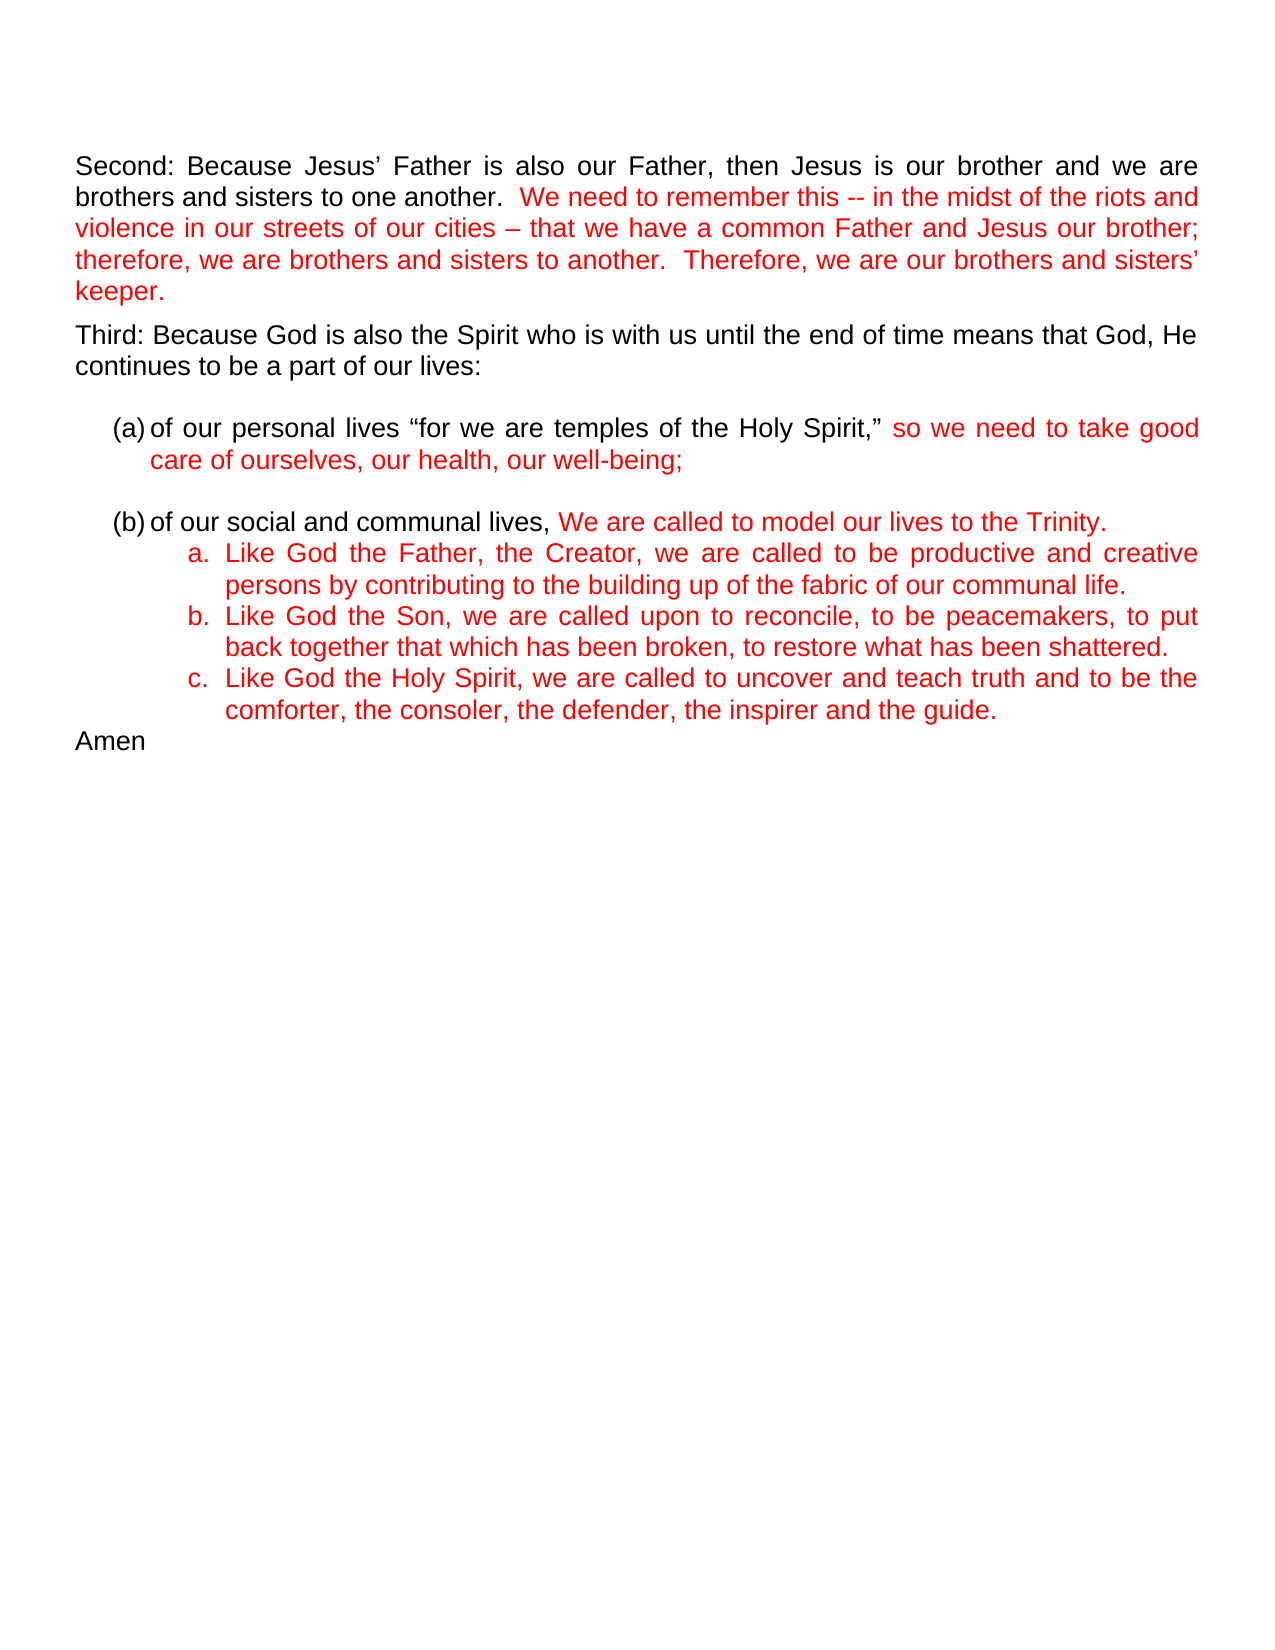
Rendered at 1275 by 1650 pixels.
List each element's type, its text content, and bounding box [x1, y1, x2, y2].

text Amen [75, 725, 1200, 756]
text Third: Because God is also the Spirit who is with us until the end of time means that God, He continues to be a part of our lives: [75, 319, 1200, 381]
list of our social and communal lives, We are called to model our lives to the Trinity. [112, 506, 1200, 537]
list Like God the Holy Spirit, we are called to uncover and teach truth and to be the comforter, the consoler, the defender, the inspirer and the guide. [187, 662, 1200, 725]
list Like God the Father, the Creator, we are called to be productive and creative persons by contributing to the building up of the fabric of our communal life. [187, 537, 1200, 600]
list of our personal lives “for we are temples of the Holy Spirit,” so we need to take good care of ourselves, our health, our well-being; [112, 412, 1200, 475]
text Second: Because Jesus’ Father is also our Father, then Jesus is our brother and we are brothers and sisters to one another. We need to remember this -- in the midst of the riots and violence in our streets of our cities – that we have a common Father and Jesus our brother; therefore, we are brothers and sisters to another. Therefore, we are our brothers and sisters’ keeper. [75, 150, 1200, 306]
list Like God the Son, we are called upon to reconcile, to be peacemakers, to put back together that which has been broken, to restore what has been shattered. [187, 600, 1200, 662]
